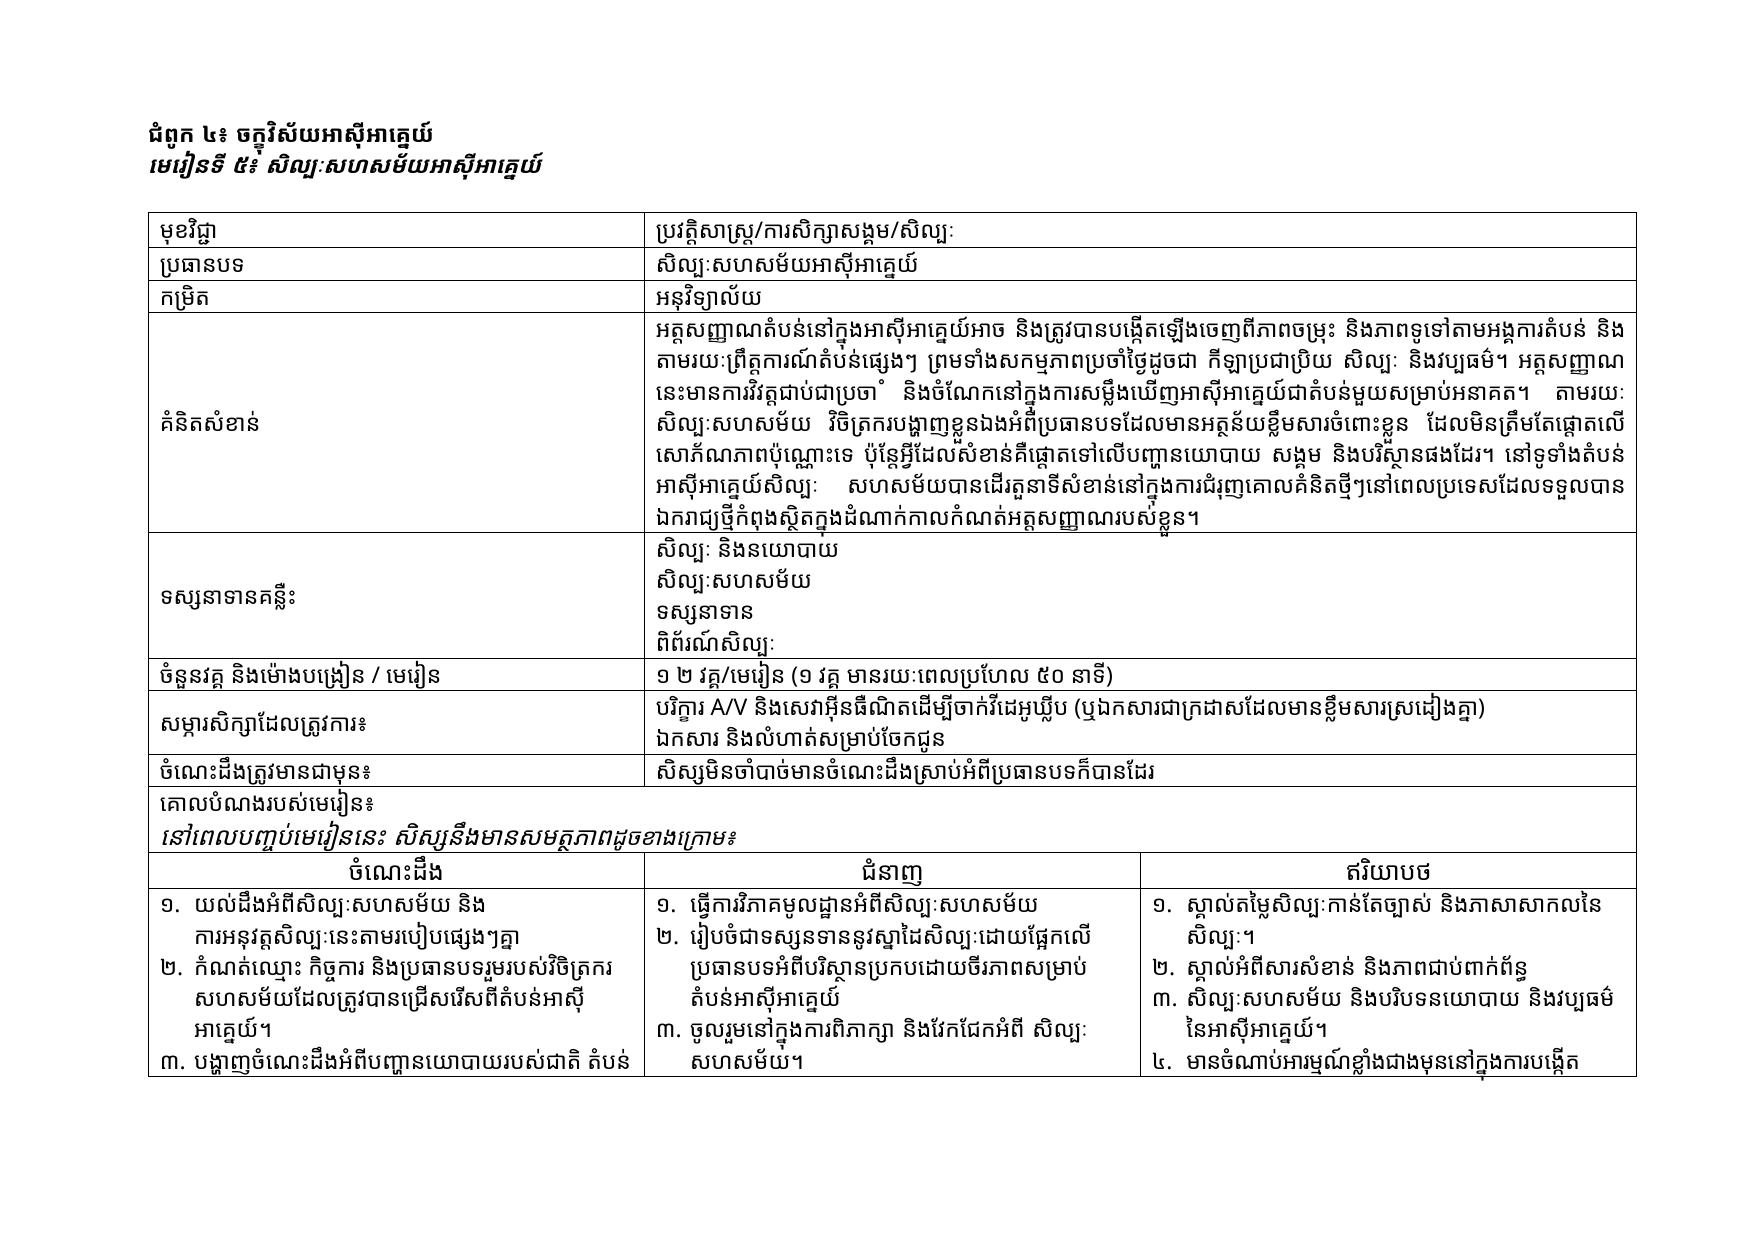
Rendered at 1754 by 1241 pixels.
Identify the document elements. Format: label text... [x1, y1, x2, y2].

table_cell សិស្សមិន​ចាំ​បាច់​មានចំណេះដឹងស្រាប់អំពី​ប្រ​ធាន​បទ​ក៏បានដែរ [645, 755, 1636, 786]
text មេរៀនទី ៥៖ សិល្បៈសហសម័យអាស៊ីអាគ្នេយ៍ [148, 149, 1636, 181]
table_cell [149, 889, 644, 1076]
table_cell ចំ​ណេះ​ដឹង​ត្រូវ​មាន​ជា​មុន៖ [149, 755, 644, 786]
table_cell ១​ ២ វគ្គ/មេរៀន (១​ វគ្គ មានរយៈពេលប្រហែល ៥០ នាទី) [645, 659, 1636, 690]
table_cell គោលបំណងរបស់​មេរៀន៖ នៅពេលបញ្ចប់មេរៀននេះ សិស្សនឹងមាន​សមត្ថ​ភាពដូចខាង​ក្រោម៖ [149, 787, 1636, 852]
table_cell ឥរិយាបថ [1141, 853, 1636, 887]
table_cell អនុវិទ្យាល័យ [645, 281, 1636, 312]
table_cell ប្រធាន​បទ [149, 248, 644, 280]
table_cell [645, 889, 1140, 1076]
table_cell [1141, 889, 1636, 1076]
table_cell ទស្សនាទានគន្លឺះ [149, 533, 644, 658]
table_header ប្រវត្តិសាស្រ្ត/ការសិក្សាសង្គម/សិល្បៈ [645, 213, 1636, 247]
table_cell ចំ​ណេះ​ដឹង [149, 853, 644, 887]
table_cell សិល្បៈសហសម័យអាស៊ីអាគ្នេយ៍ [645, 248, 1636, 280]
table_cell អត្តសញ្ញាណតំបន់នៅក្នុងអាស៊ីអាគ្នេយ៍អាច និងត្រូវបានបង្កើតឡើងចេញពីភាពចម្រុះ និងភាពទូទៅតាម​អង្គការតំបន់ និងតាមរយៈព្រឹត្តការណ៍តំបន់ផ្សេងៗ ព្រមទាំងសកម្មភាពប្រចាំថ្ងៃដូចជា កីឡាប្រជាប្រិយ សិល្បៈ និងវប្បធម៌។ អត្តសញ្ញាណនេះមានការវិវត្តជាប់ជាប្រចាំ និងចំណែកនៅក្នុងការសម្លឹងឃើញអាស៊ីអាគ្នេយ៍​ជា​តំបន់មួយសម្រាប់អនាគត។​ តាមរយៈសិល្បៈសហសម័យ វិចិត្រករបង្ហាញខ្លួនឯងអំពីប្រធានបទដែលមានអត្ថន័យខ្លឹមសារចំពោះខ្លួន ដែលមិនត្រឹមតែផ្ដោតលើសោភ័ណភាពប៉ុណ្ណោះទេ ប៉ុន្តែអ្វីដែលសំខាន់គឺផ្ដោតទៅលើបញ្ហានយោបាយ សង្គម និងបរិស្ថានផងដែរ។ នៅទូទាំងតំបន់អាស៊ីអាគ្នេយ៍សិល្បៈ សហសម័យ​បានដើរតួនាទីសំខាន់នៅក្នុងការជំរុញគោលគំនិតថ្មីៗនៅពេលប្រទេសដែលទទួលបានឯករាជ្យថ្មីកំពុងស្ថិតក្នុង​ដំណាក់កាលកំណត់អត្តសញ្ញាណរបស់ខ្លួន។ [645, 313, 1636, 532]
text ជំពូក ៤៖ ចក្ខុវិស័យអាស៊ីអាគ្នេយ៍ [148, 118, 1636, 149]
table_cell គំនិតសំខាន់ [149, 313, 644, 532]
table_cell សម្ភារ​សិក្សា​ដែល​ត្រូវ​ការ៖ [149, 691, 644, 754]
table_cell កម្រិត [149, 281, 644, 312]
table_cell ចំ​នួន​វគ្គ និងម៉ោងបង្រៀន / មេរៀន [149, 659, 644, 690]
table_header មុខ​វិជ្ជា [149, 213, 644, 247]
table_cell បរិក្ខារ A/V និងសេវាអ៊ីនធឺណិតដើម្បីចាក់វីដេអូឃ្លីប (ឬឯកសារជាក្រដាសដែលមានខ្លឹមសារស្រដៀងគ្នា) ឯកសារ និងលំហាត់សម្រាប់ចែកជូន [645, 691, 1636, 754]
table_cell សិល្បៈ និងនយោបាយ សិល្បៈសហសម័យ ទស្សនាទាន ពិព័រណ៍សិល្បៈ [645, 533, 1636, 658]
table_cell ជំ​នាញ [645, 853, 1140, 887]
